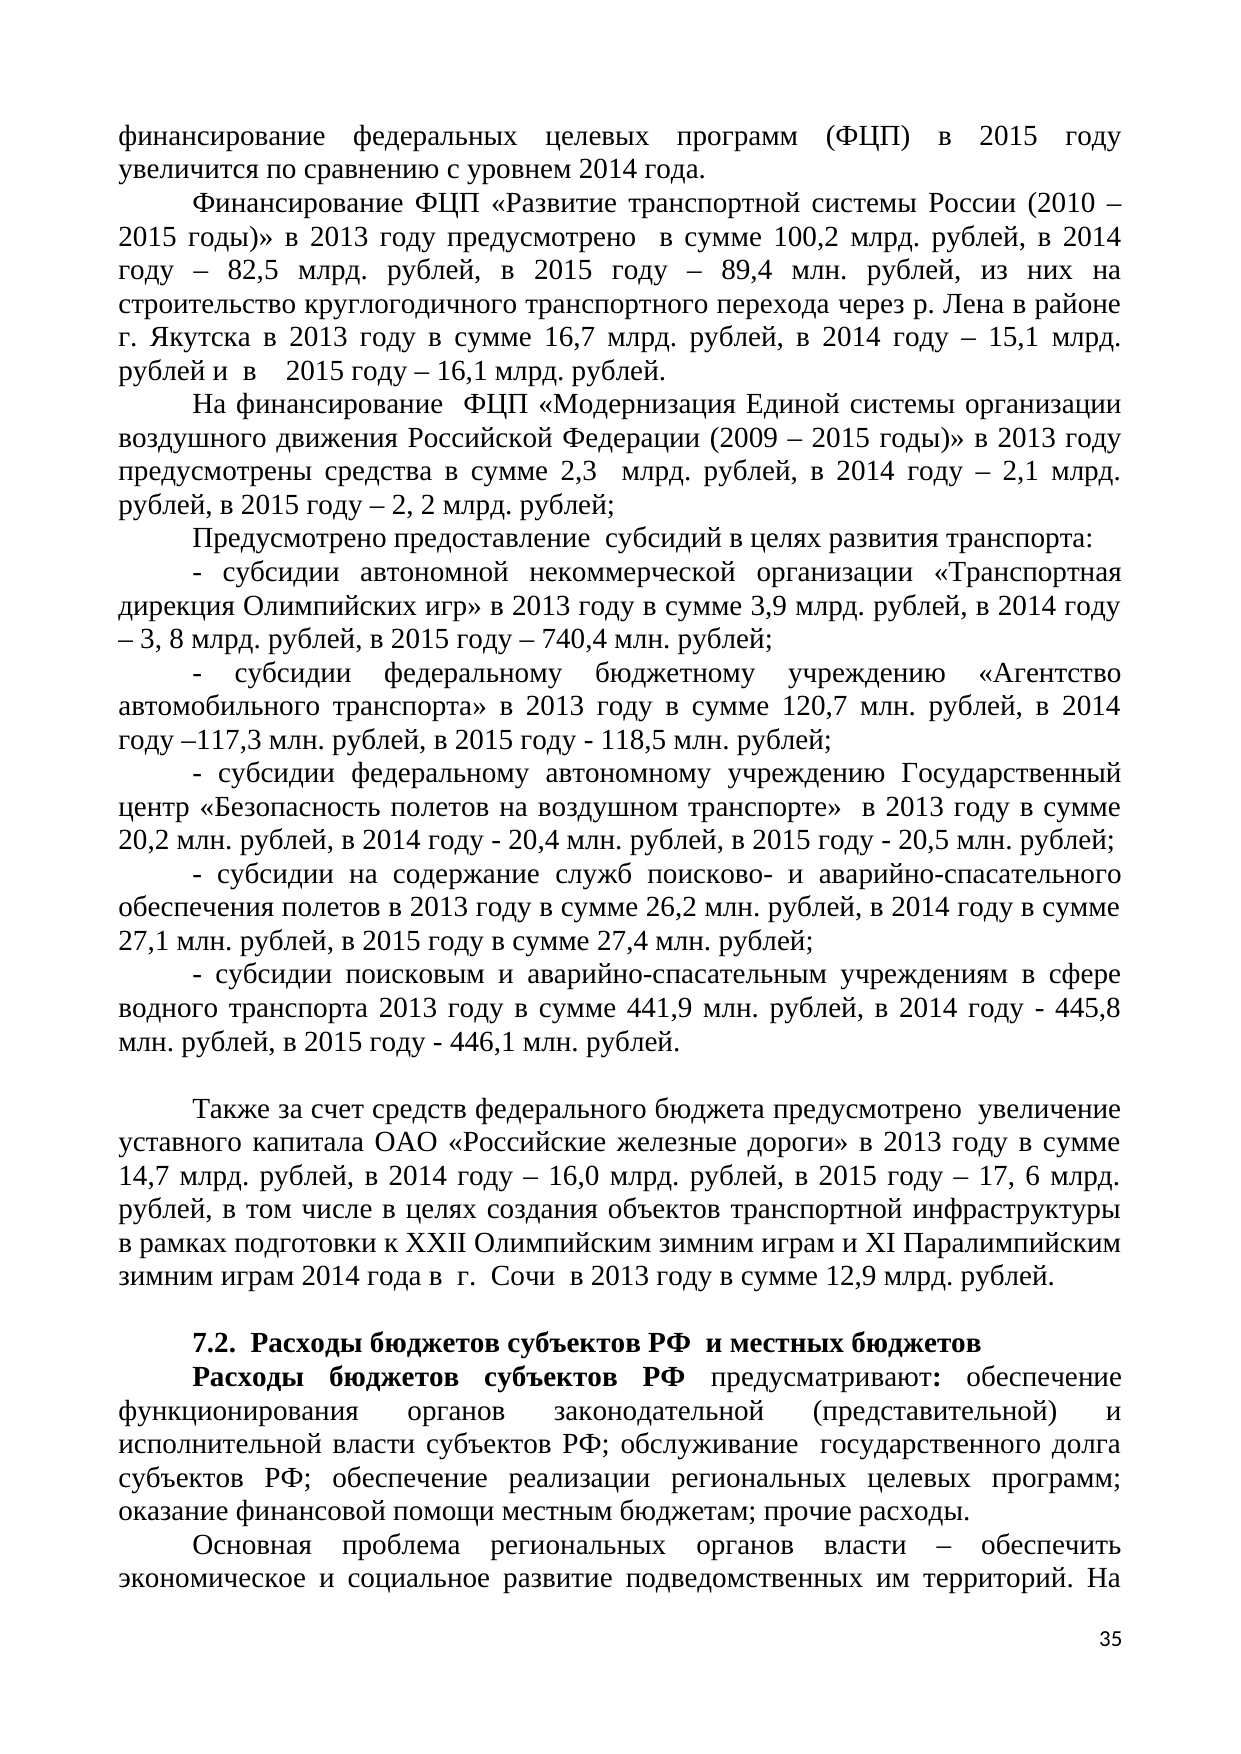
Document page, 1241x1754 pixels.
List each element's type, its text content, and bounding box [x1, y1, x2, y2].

text Расходы бюджетов субъектов РФ предусматривают: обеспечение функционирования органов законодательной (представительной) и исполнительной власти субъектов РФ; обслуживание государственного долга субъектов РФ; обеспечение реализации региональных целевых программ; оказание финансовой помощи местным бюджетам; прочие расходы. [118, 1359, 1122, 1527]
text - субсидии автономной некоммерческой организации «Транспортная дирекция Олимпийских игр» в 2013 году в сумме 3,9 млрд. рублей, в 2014 году – 3, 8 млрд. рублей, в 2015 году – 740,4 млн. рублей; [118, 554, 1122, 655]
text Финансирование ФЦП «Развитие транспортной системы России (2010 – 2015 годы)» в 2013 году предусмотрено в сумме 100,2 млрд. рублей, в 2014 году – 82,5 млрд. рублей, в 2015 году – 89,4 млн. рублей, из них на строительство круглогодичного транспортного перехода через р. Лена в районе г. Якутска в 2013 году в сумме 16,7 млрд. рублей, в 2014 году – 15,1 млрд. рублей и в 2015 году – 16,1 млрд. рублей. [118, 185, 1122, 386]
text Предусмотрено предоставление субсидий в целях развития транспорта: [118, 521, 1122, 554]
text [118, 1527, 1122, 1594]
text Также за счет средств федерального бюджета предусмотрено увеличение уставного капитала ОАО «Российские железные дороги» в 2013 году в сумме 14,7 млрд. рублей, в 2014 году – 16,0 млрд. рублей, в 2015 году – 17, 6 млрд. рублей, в том числе в целях создания объектов транспортной инфраструктуры в рамках подготовки к XXII Олимпийским зимним играм и XI Паралимпийским зимним играм 2014 года в г. Сочи в 2013 году в сумме 12,9 млрд. рублей. [118, 1091, 1122, 1292]
text 7.2. Расходы бюджетов субъектов РФ и местных бюджетов [118, 1326, 1122, 1359]
text - субсидии на содержание служб поисково- и аварийно-спасательного обеспечения полетов в 2013 году в сумме 26,2 млн. рублей, в 2014 году в сумме 27,1 млн. рублей, в 2015 году в сумме 27,4 млн. рублей; [118, 856, 1122, 957]
text На финансирование ФЦП «Модернизация Единой системы организации воздушного движения Российской Федерации (2009 – 2015 годы)» в 2013 году предусмотрены средства в сумме 2,3 млрд. рублей, в 2014 году – 2,1 млрд. рублей, в 2015 году – 2, 2 млрд. рублей; [118, 386, 1122, 521]
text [118, 118, 1122, 185]
text - субсидии федеральному автономному учреждению Государственный центр «Безопасность полетов на воздушном транспорте» в 2013 году в сумме 20,2 млн. рублей, в 2014 году - 20,4 млн. рублей, в 2015 году - 20,5 млн. рублей; [118, 755, 1122, 856]
text - субсидии поисковым и аварийно-спасательным учреждениям в сфере водного транспорта 2013 году в сумме 441,9 млн. рублей, в 2014 году - 445,8 млн. рублей, в 2015 году - 446,1 млн. рублей. [118, 957, 1122, 1057]
text - субсидии федеральному бюджетному учреждению «Агентство автомобильного транспорта» в 2013 году в сумме 120,7 млн. рублей, в 2014 году –117,3 млн. рублей, в 2015 году - 118,5 млн. рублей; [118, 655, 1122, 755]
